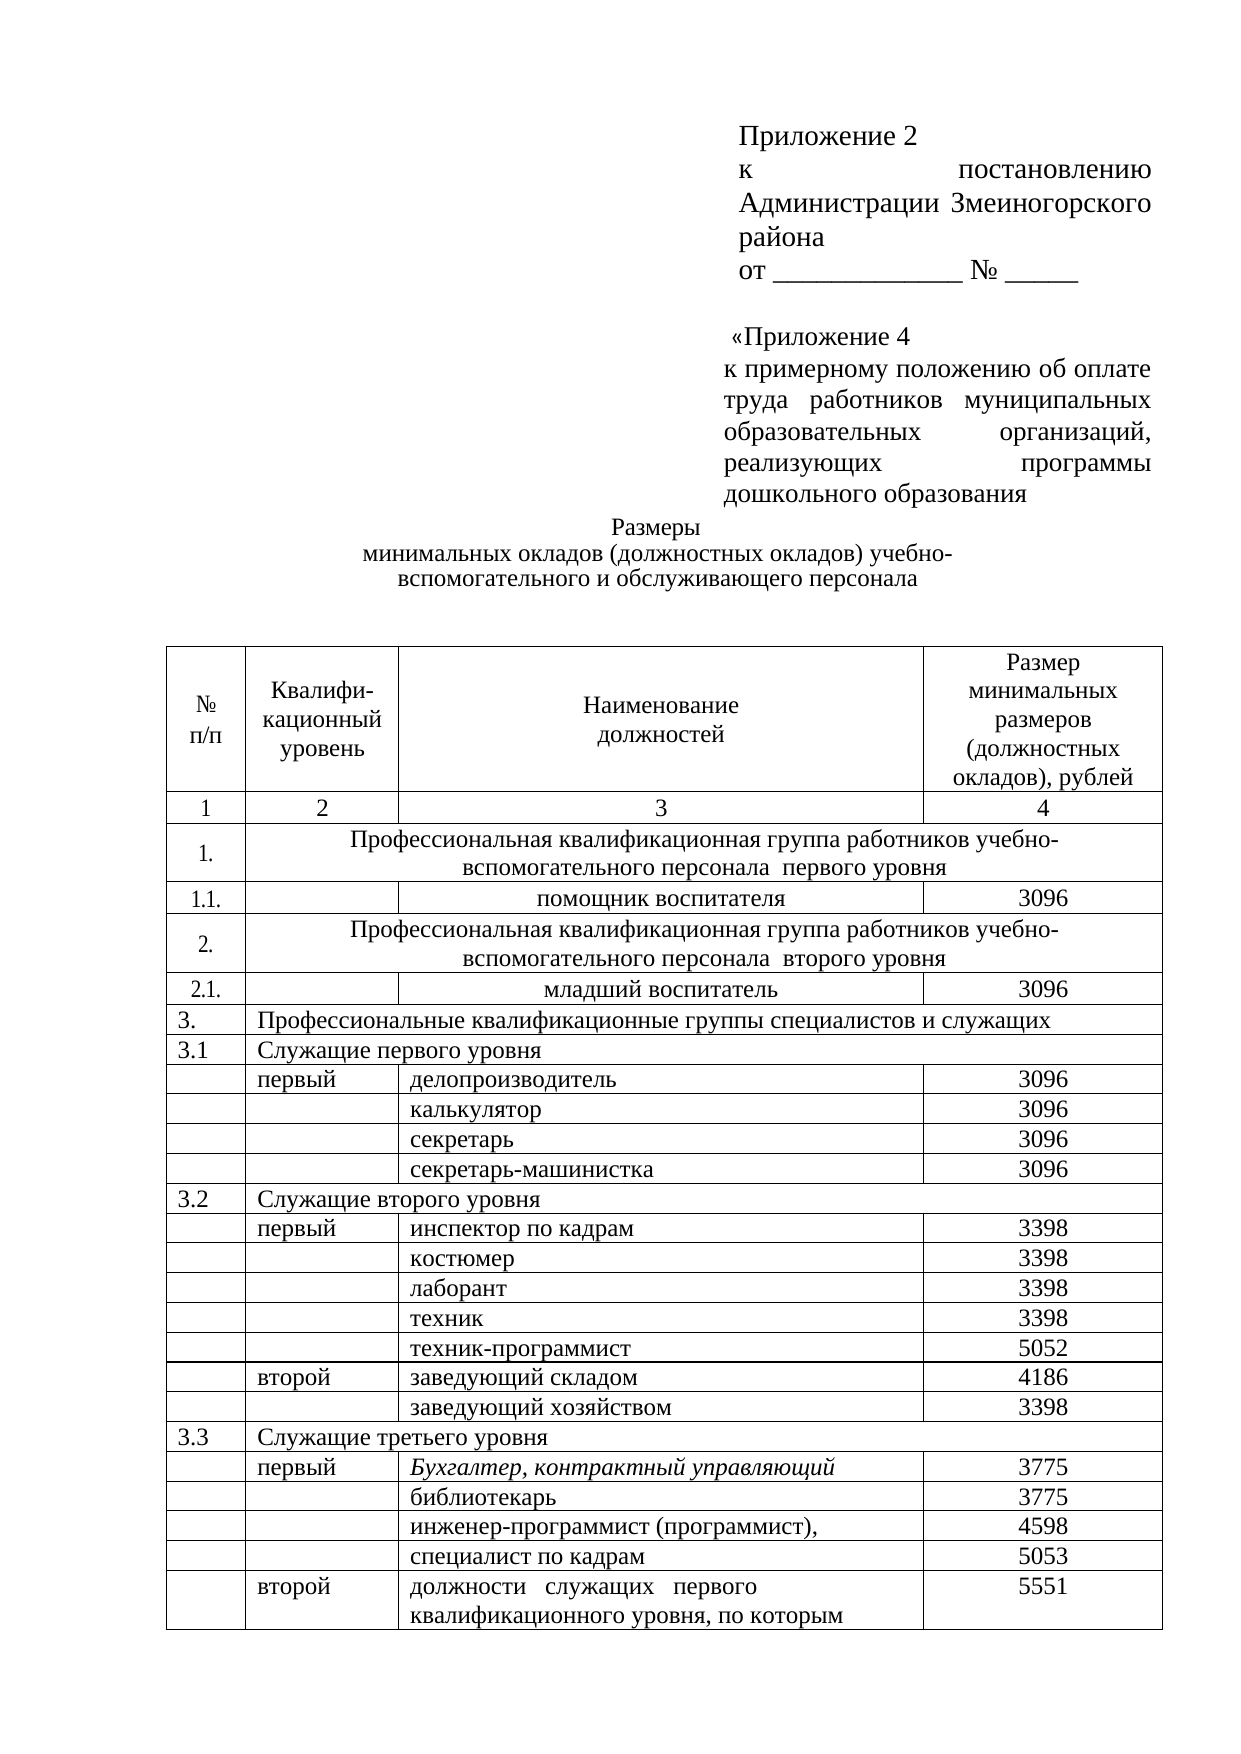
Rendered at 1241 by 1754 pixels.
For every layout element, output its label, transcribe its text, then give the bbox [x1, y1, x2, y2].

table_cell [167, 1541, 245, 1570]
table_cell [246, 1124, 398, 1153]
table_cell 5053 [924, 1541, 1162, 1570]
table_header Наименование должностей [399, 647, 923, 791]
table_cell [167, 1392, 245, 1421]
table_cell Бухгалтер, контрактный управляющий [399, 1452, 923, 1481]
table_cell [246, 1333, 398, 1361]
table_cell второй [246, 1363, 398, 1391]
text Приложение 2 [738, 118, 1152, 152]
table_cell помощник воспитателя [399, 882, 923, 913]
table_cell Профессиональная квалификационная группа работников учебно-вспомогательного персонала первого уровня [246, 824, 1162, 881]
table_header Квалифи-кационный уровень [246, 647, 398, 791]
table_cell 2.1. [167, 973, 245, 1004]
table_cell Служащие первого уровня [246, 1035, 1162, 1063]
table_cell 4186 [924, 1363, 1162, 1391]
table_cell заведующий хозяйством [399, 1392, 923, 1421]
table_cell заведующий складом [399, 1363, 923, 1391]
table_cell Служащие третьего уровня [246, 1422, 1162, 1451]
table_cell [167, 1303, 245, 1332]
table_cell 3398 [924, 1303, 1162, 1332]
table_cell 3.3 [167, 1422, 245, 1451]
table_cell [246, 1392, 398, 1421]
table_cell [246, 1511, 398, 1540]
table_cell [167, 1065, 245, 1093]
table_cell 1 [167, 792, 245, 823]
table_cell [246, 973, 398, 1004]
table_cell 3096 [924, 1124, 1162, 1153]
table_cell 3775 [924, 1482, 1162, 1510]
table_cell [167, 1214, 245, 1242]
table_cell специалист по кадрам [399, 1541, 923, 1570]
table_cell 3096 [924, 882, 1162, 913]
table_cell 2 [246, 792, 398, 823]
table_cell костюмер [399, 1243, 923, 1272]
table_cell инспектор по кадрам [399, 1214, 923, 1242]
table_cell [167, 1363, 245, 1391]
table_cell [167, 1154, 245, 1183]
table_cell младший воспитатель [399, 973, 923, 1004]
table_cell [167, 1243, 245, 1272]
table_cell [167, 1124, 245, 1153]
table_cell второй [246, 1571, 398, 1628]
table_cell 3096 [924, 1094, 1162, 1123]
table_cell калькулятор [399, 1094, 923, 1123]
table_cell 2. [167, 914, 245, 972]
table_cell 3. [167, 1005, 245, 1034]
text «Приложение 4 [664, 319, 1152, 352]
table_cell 3398 [924, 1273, 1162, 1302]
table_cell первый [246, 1065, 398, 1093]
table_cell 4598 [924, 1511, 1162, 1540]
table_cell [167, 1452, 245, 1481]
table_cell техник-программист [399, 1333, 923, 1361]
table_cell [246, 882, 398, 913]
table_cell 5052 [924, 1333, 1162, 1361]
table_cell 1.1. [167, 882, 245, 913]
table_cell [167, 1273, 245, 1302]
table_cell [246, 1094, 398, 1123]
table_cell лаборант [399, 1273, 923, 1302]
text к постановлению Администрации Змеиногорского района [738, 152, 1152, 252]
table_cell 3.1 [167, 1035, 245, 1063]
table_cell 3775 [924, 1452, 1162, 1481]
table_cell [246, 1482, 398, 1510]
table_cell [167, 1511, 245, 1540]
table_cell секретарь-машинистка [399, 1154, 923, 1183]
table_cell [167, 1094, 245, 1123]
table_cell 3096 [924, 973, 1162, 1004]
table_cell первый [246, 1452, 398, 1481]
table_cell Служащие второго уровня [246, 1184, 1162, 1212]
table_cell 4 [924, 792, 1162, 823]
table_cell Профессиональная квалификационная группа работников учебно-вспомогательного персонала второго уровня [246, 914, 1162, 972]
text Размеры [348, 508, 963, 542]
table_cell первый [246, 1214, 398, 1242]
table_cell [246, 1273, 398, 1302]
table_cell 3096 [924, 1065, 1162, 1093]
text от _____________ № _____ [738, 252, 1152, 286]
table_cell [246, 1243, 398, 1272]
table_cell 5551 [924, 1571, 1162, 1628]
table_cell [246, 1303, 398, 1332]
table_cell техник [399, 1303, 923, 1332]
table_cell 3 [399, 792, 923, 823]
table_cell библиотекарь [399, 1482, 923, 1510]
table_cell 3.2 [167, 1184, 245, 1212]
table_cell [167, 1333, 245, 1361]
table_cell 1. [167, 824, 245, 881]
table_header № п/п [167, 647, 245, 791]
table_cell [246, 1154, 398, 1183]
table_cell 3398 [924, 1392, 1162, 1421]
table_cell инженер-программист (программист), [399, 1511, 923, 1540]
text к примерному положению об оплате труда работников муниципальных образовательных организаций, реализующих программы дошкольного образования [723, 352, 1152, 508]
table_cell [399, 1571, 923, 1628]
text минимальных окладов (должностных окладов) учебно-вспомогательного и обслуживающего персонала [353, 542, 963, 592]
table_cell 3398 [924, 1243, 1162, 1272]
table_cell 3398 [924, 1214, 1162, 1242]
table_cell [246, 1541, 398, 1570]
table_cell [167, 1571, 245, 1628]
table_header Размер минимальных размеров (должностных окладов), рублей [924, 647, 1162, 791]
table_cell 3096 [924, 1154, 1162, 1183]
table_cell Профессиональные квалификационные группы специалистов и служащих [246, 1005, 1162, 1034]
table_cell делопроизводитель [399, 1065, 923, 1093]
table_cell [167, 1482, 245, 1510]
table_cell секретарь [399, 1124, 923, 1153]
